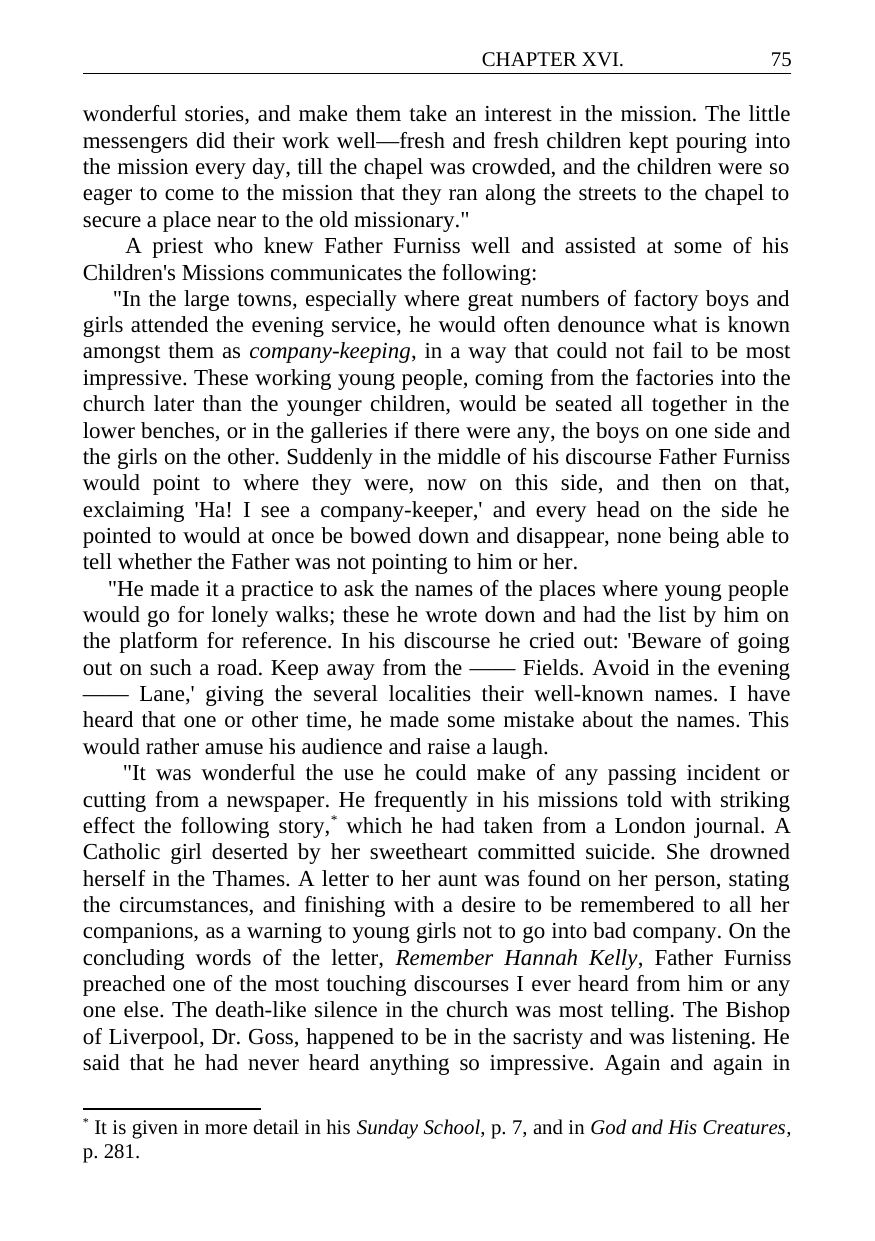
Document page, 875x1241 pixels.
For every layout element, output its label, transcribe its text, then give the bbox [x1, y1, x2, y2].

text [83, 100, 791, 232]
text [83, 759, 791, 1076]
text A priest who knew Father Furniss well and assisted at some of his Children's Missions communicates the following: [83, 232, 791, 285]
text "He made it a practice to ask the names of the places where young people would go for lonely walks; these he wrote down and had the list by him on the platform for reference. In his discourse he cried out: 'Beware of going out on such a road. Keep away from the —— Fields. Avoid in the evening —— Lane,' giving the several localities their well-known names. I have heard that one or other time, he made some mistake about the names. This would rather amuse his audience and raise a laugh. [83, 575, 791, 759]
text "In the large towns, especially where great numbers of factory boys and girls attended the evening service, he would often denounce what is known amongst them as company-keeping, in a way that could not fail to be most impressive. These working young people, coming from the factories into the church later than the younger children, would be seated all together in the lower benches, or in the galleries if there were any, the boys on one side and the girls on the other. Suddenly in the middle of his discourse Father Furniss would point to where they were, now on this side, and then on that, exclaiming 'Ha! I see a company-keeper,' and every head on the side he pointed to would at once be bowed down and disappear, none being able to tell whether the Father was not pointing to him or her. [83, 285, 791, 575]
